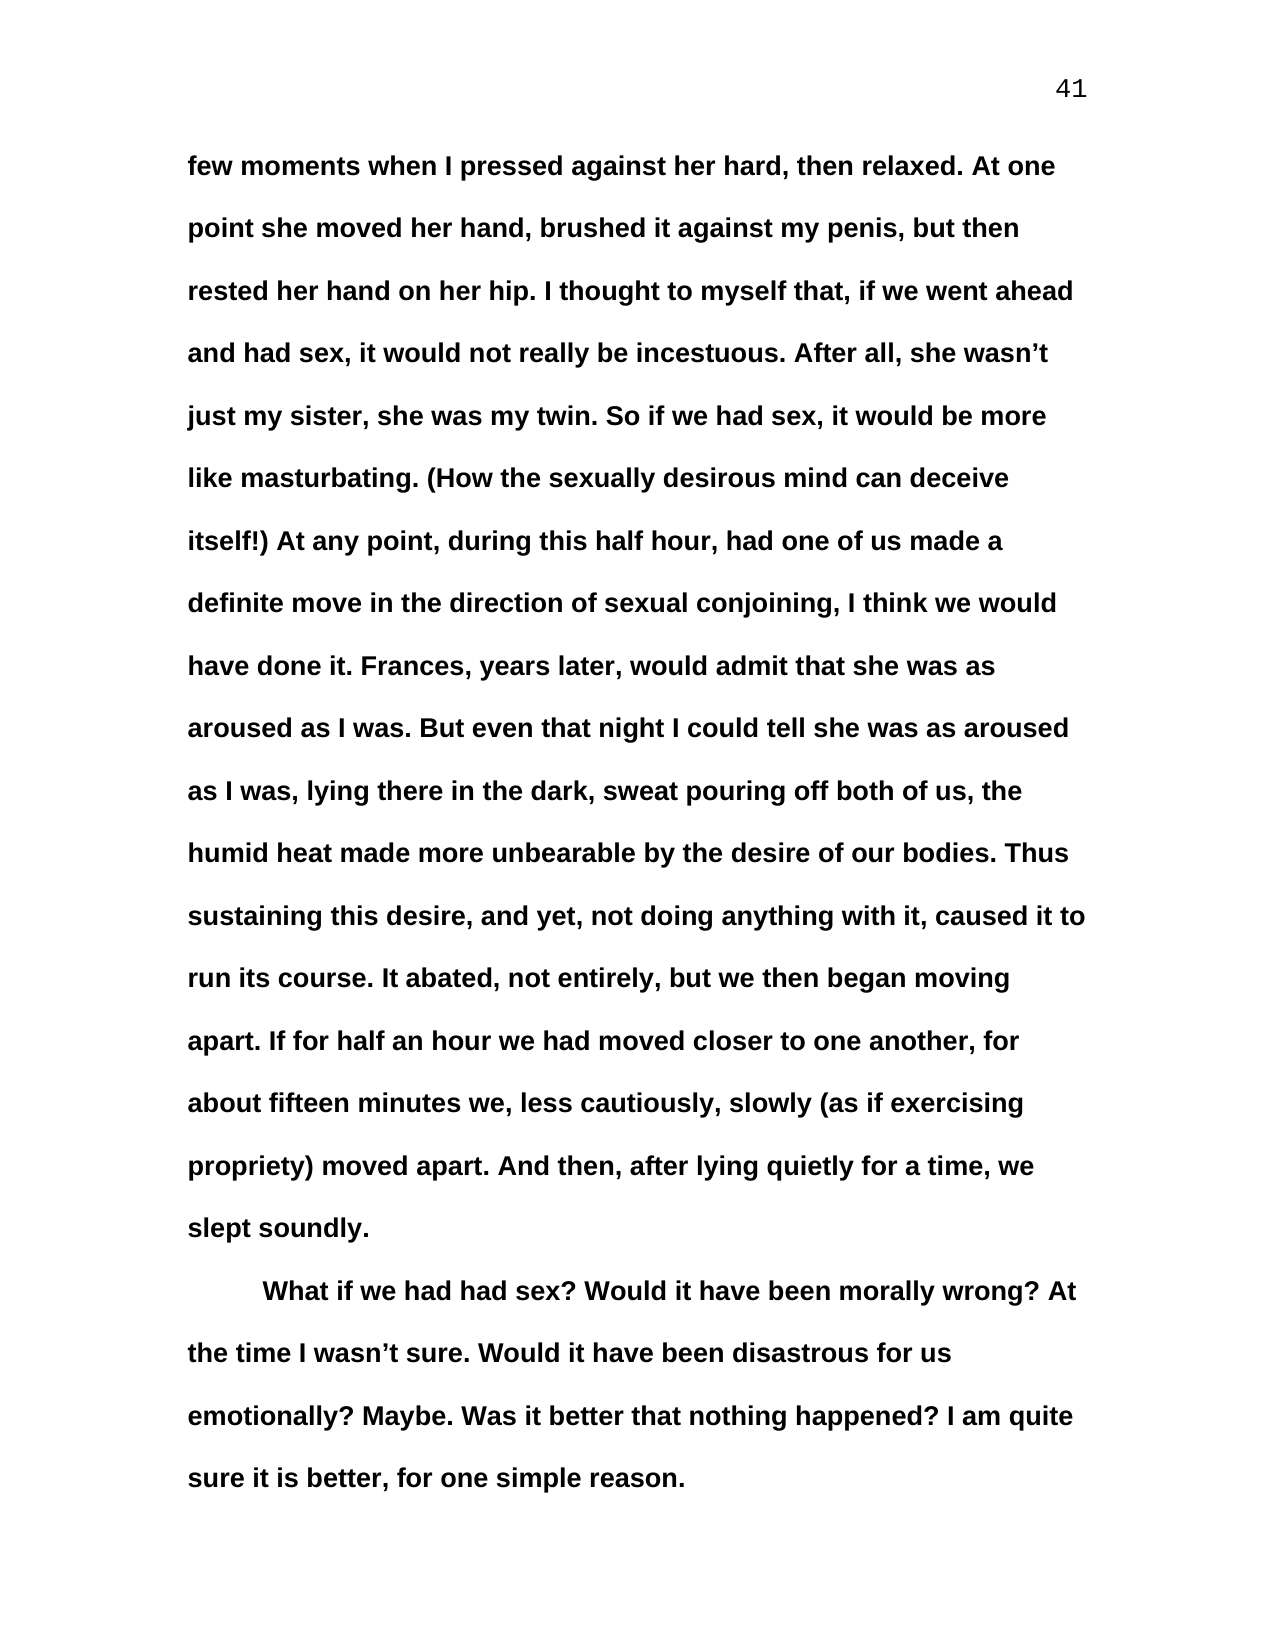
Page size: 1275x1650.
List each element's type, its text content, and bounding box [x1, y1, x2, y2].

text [187, 150, 1087, 1244]
text What if we had had sex? Would it have been morally wrong? At the time I wasn’t sure. Would it have been disastrous for us emotionally? Maybe. Was it better that nothing happened? I am quite sure it is better, for one simple reason. [187, 1275, 1087, 1494]
